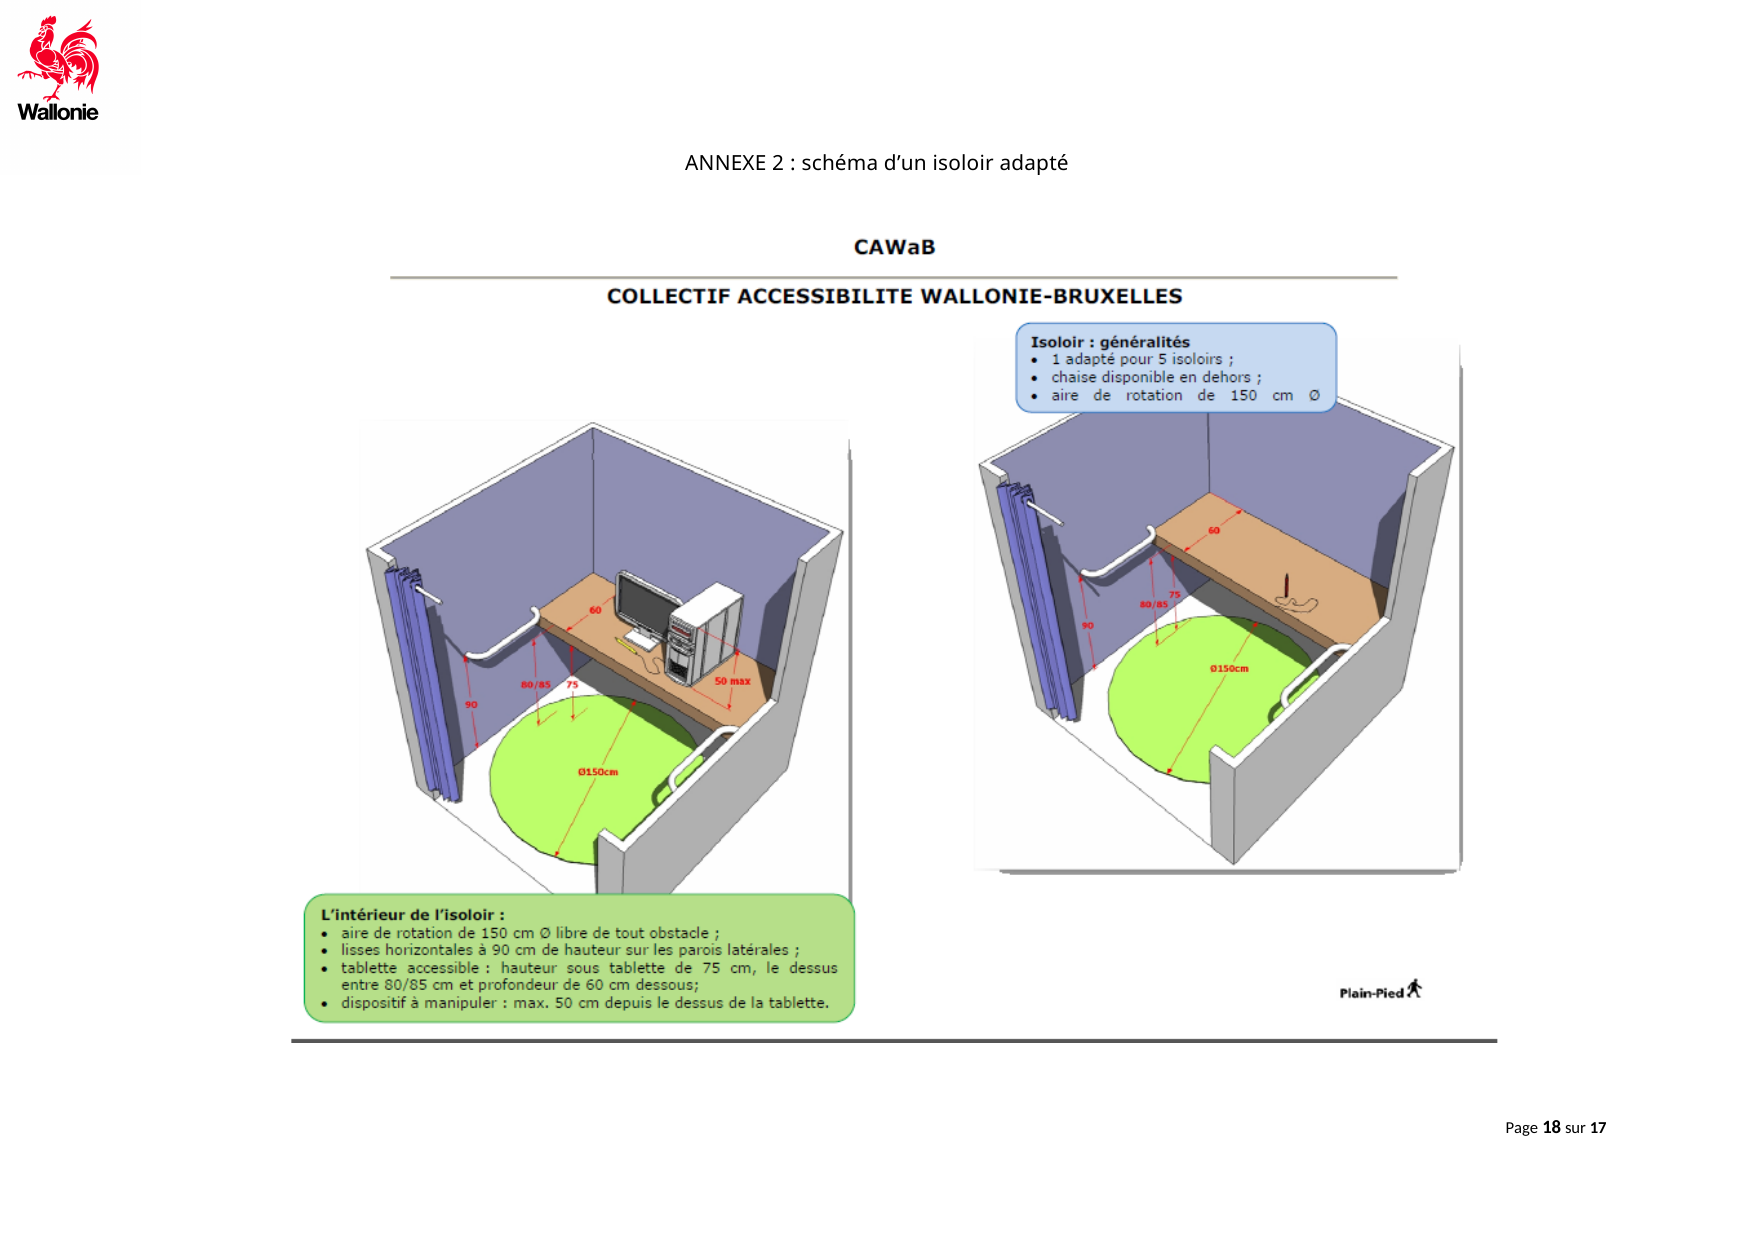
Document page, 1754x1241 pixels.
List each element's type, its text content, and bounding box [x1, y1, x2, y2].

picture [291, 209, 1498, 1043]
picture [0, 0, 141, 175]
list ANNEXE 2 : schéma d’un isoloir adapté [148, 148, 1606, 176]
